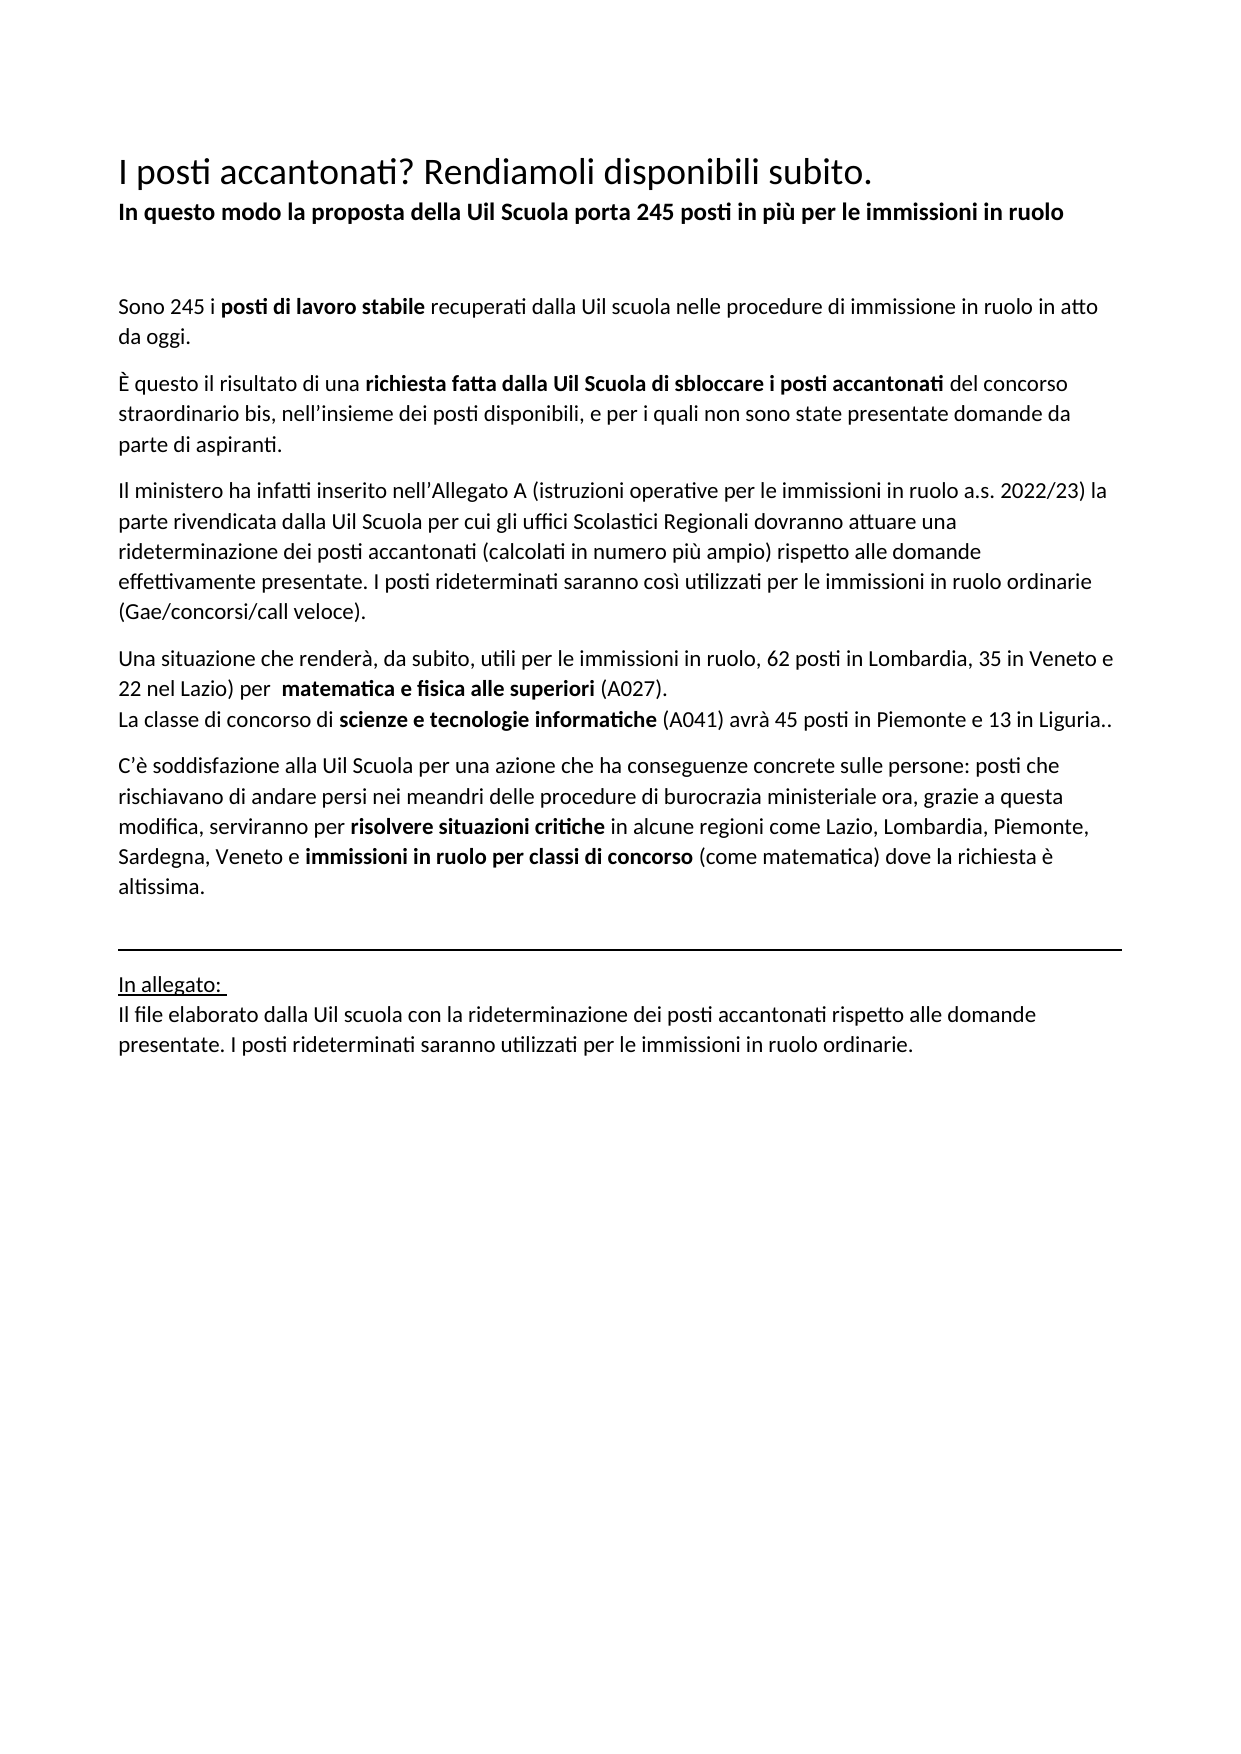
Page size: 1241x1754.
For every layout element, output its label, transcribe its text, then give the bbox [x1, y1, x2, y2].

text In allegato: Il file elaborato dalla Uil scuola con la rideterminazione dei posti accantonati rispetto alle domande presentate. I posti rideterminati saranno utilizzati per le immissioni in ruolo ordinarie. [118, 970, 1122, 1058]
text Una situazione che renderà, da subito, utili per le immissioni in ruolo, 62 posti in Lombardia, 35 in Veneto e 22 nel Lazio) per matematica e fisica alle superiori (A027). La classe di concorso di scienze e tecnologie informatiche (A041) avrà 45 posti in Piemonte e 13 in Liguria.. [118, 644, 1122, 733]
text Il ministero ha infatti inserito nell’Allegato A (istruzioni operative per le immissioni in ruolo a.s. 2022/23) la parte rivendicata dalla Uil Scuola per cui gli uffici Scolastici Regionali dovranno attuare una rideterminazione dei posti accantonati (calcolati in numero più ampio) rispetto alle domande effettivamente presentate. I posti rideterminati saranno così utilizzati per le immissioni in ruolo ordinarie (Gae/concorsi/call veloce). [118, 477, 1122, 626]
text I posti accantonati? Rendiamoli disponibili subito. In questo modo la proposta della Uil Scuola porta 245 posti in più per le immissioni in ruolo [118, 148, 1122, 226]
text Sono 245 i posti di lavoro stabile recuperati dalla Uil scuola nelle procedure di immissione in ruolo in atto da oggi. [118, 292, 1122, 351]
text È questo il risultato di una richiesta fatta dalla Uil Scuola di sbloccare i posti accantonati del concorso straordinario bis, nell’insieme dei posti disponibili, e per i quali non sono state presentate domande da parte di aspiranti. [118, 369, 1122, 458]
text C’è soddisfazione alla Uil Scuola per una azione che ha conseguenze concrete sulle persone: posti che rischiavano di andare persi nei meandri delle procedure di burocrazia ministeriale ora, grazie a questa modifica, serviranno per risolvere situazioni critiche in alcune regioni come Lazio, Lombardia, Piemonte, Sardegna, Veneto e immissioni in ruolo per classi di concorso (come matematica) dove la richiesta è altissima. [118, 752, 1122, 901]
